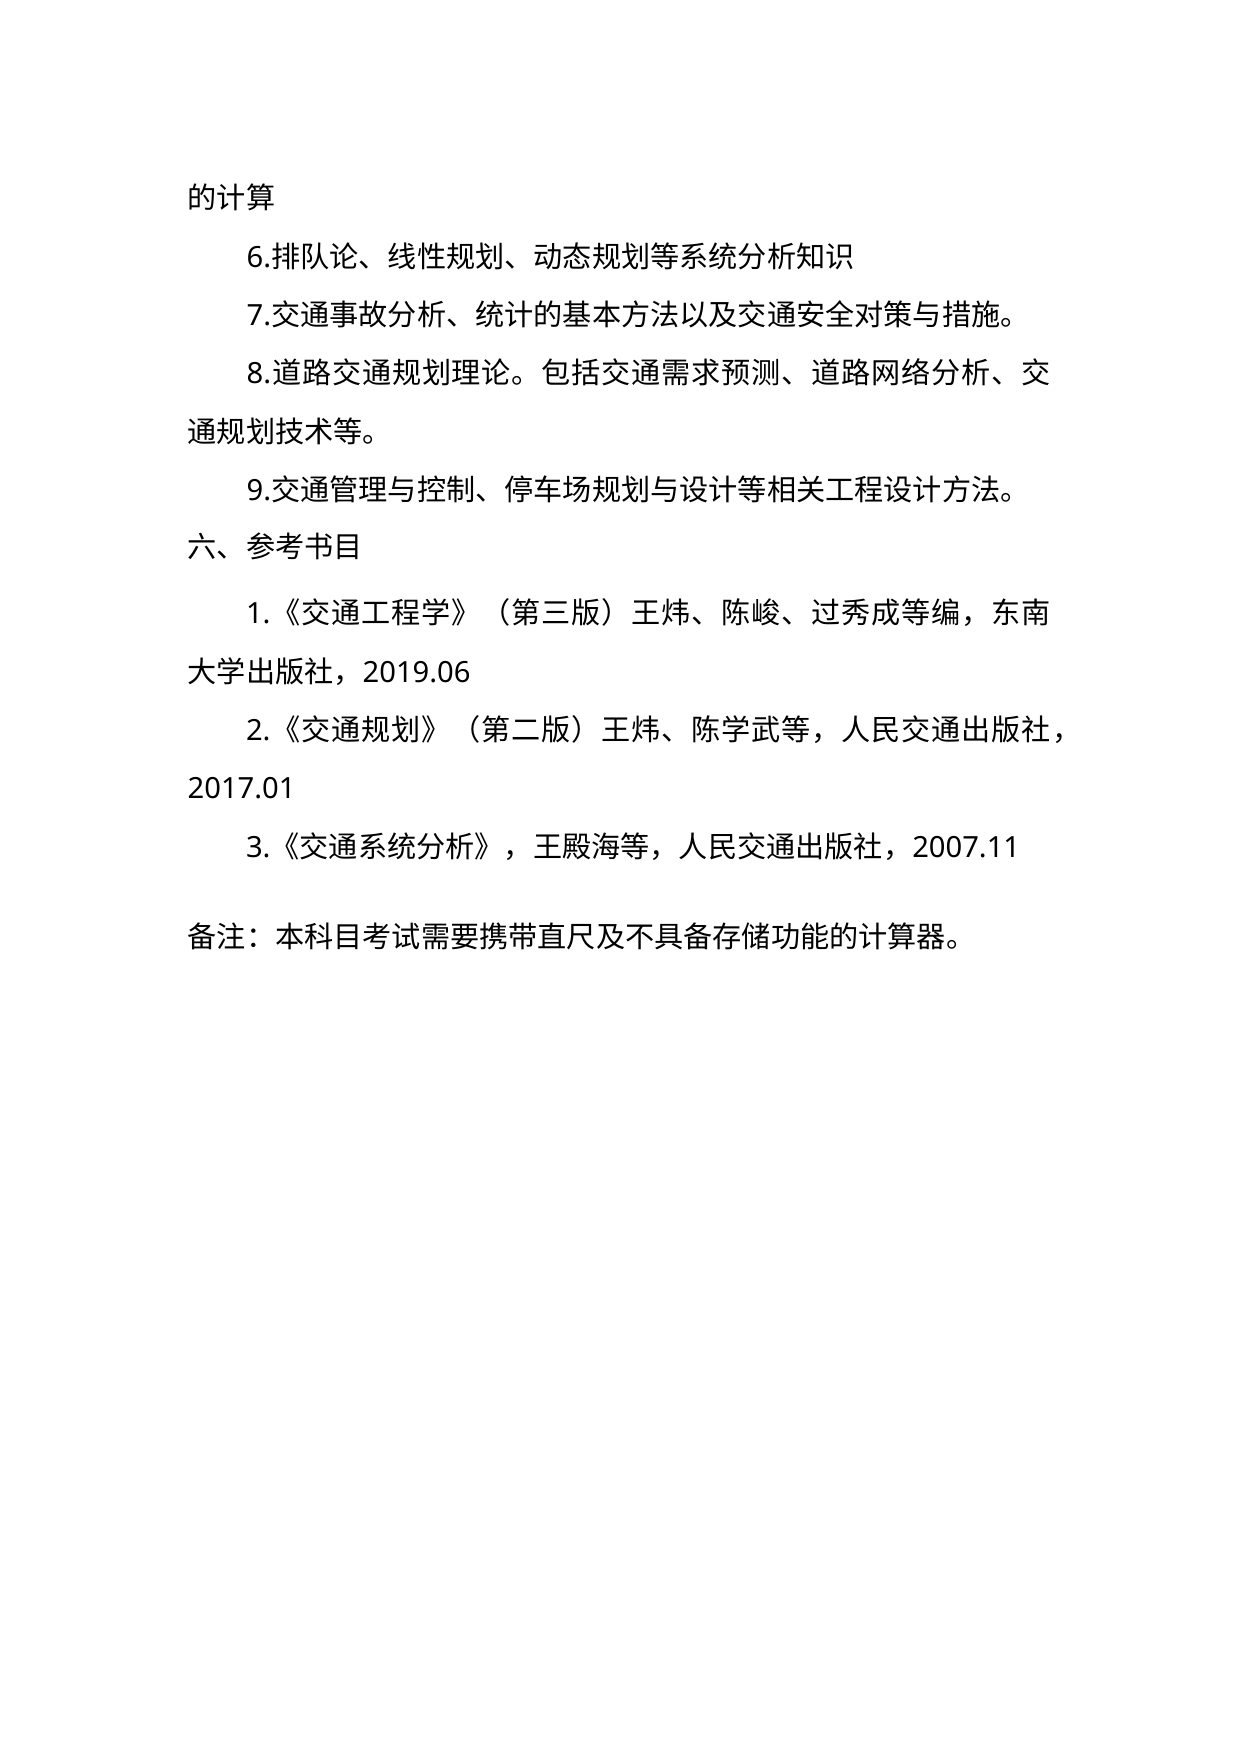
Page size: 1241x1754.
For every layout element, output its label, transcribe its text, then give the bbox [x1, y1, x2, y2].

text 3.《交通系统分析》，王殿海等，人民交通出版社，2007.11 [187, 810, 1053, 869]
text 1.《交通工程学》（第三版）王炜、陈峻、过秀成等编，东南大学出版社，2019.06 [187, 577, 1053, 694]
text 8.道路交通规划理论。包括交通需求预测、道路网络分析、交通规划技术等。 [187, 337, 1053, 454]
text 六、参考书目 [187, 512, 1053, 577]
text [187, 162, 1053, 220]
text 2.《交通规划》（第二版）王炜、陈学武等，人民交通出版社，2017.01 [187, 694, 1053, 810]
text 9.交通管理与控制、停车场规划与设计等相关工程设计方法。 [187, 454, 1053, 512]
text 7.交通事故分析、统计的基本方法以及交通安全对策与措施。 [187, 279, 1053, 337]
text 6.排队论、线性规划、动态规划等系统分析知识 [187, 220, 1053, 279]
text 备注：本科目考试需要携带直尺及不具备存储功能的计算器。 [187, 901, 1053, 959]
